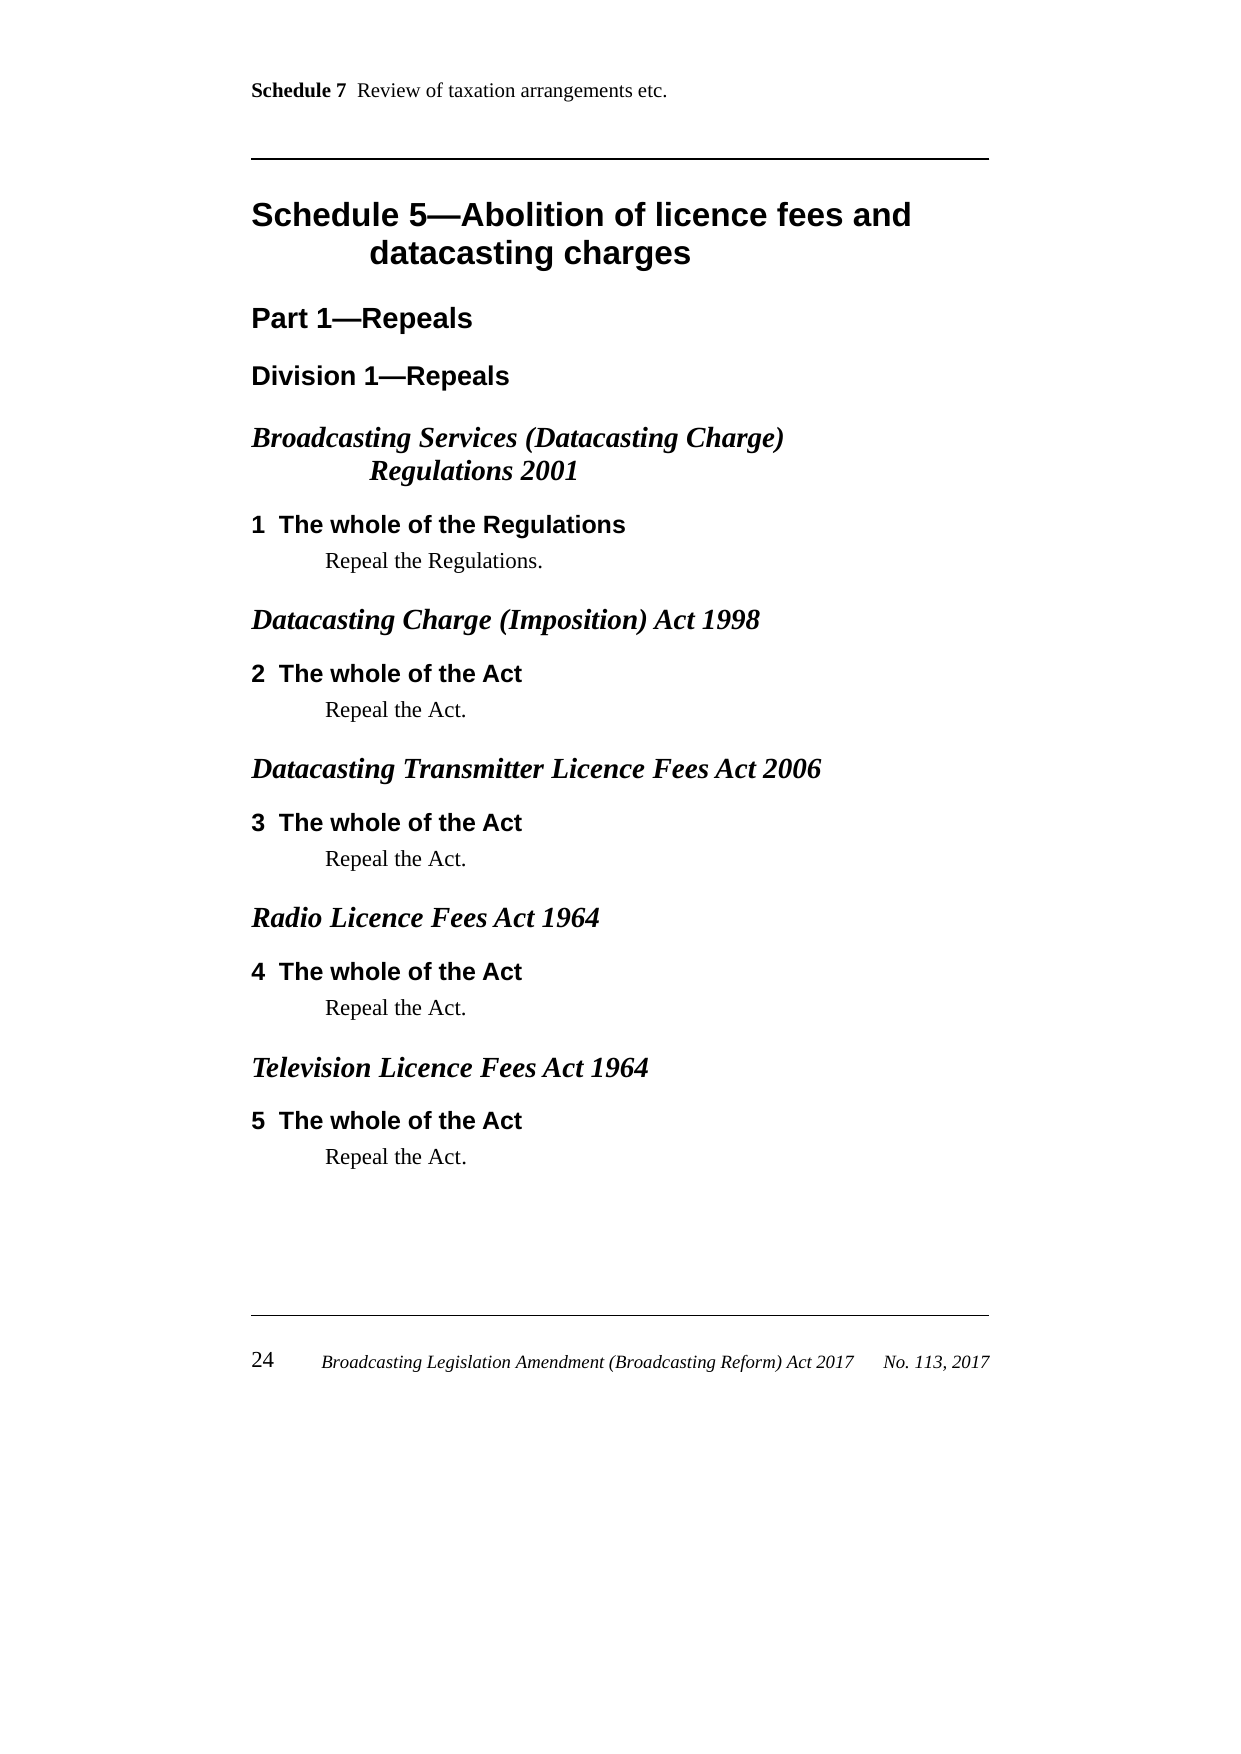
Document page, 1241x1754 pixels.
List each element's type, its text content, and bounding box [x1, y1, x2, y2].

text Repeal the Act. [325, 845, 989, 871]
text Division 1—Repeals [251, 359, 989, 391]
text Television Licence Fees Act 1964 [251, 1050, 989, 1083]
text Repeal the Act. [325, 994, 989, 1021]
text Radio Licence Fees Act 1964 [251, 901, 989, 934]
text Schedule 5—Abolition of licence fees and datacasting charges [251, 195, 989, 272]
text 4 The whole of the Act [251, 957, 989, 986]
text Datacasting Transmitter Licence Fees Act 2006 [251, 752, 989, 785]
text 1 The whole of the Regulations [251, 510, 989, 539]
text Part 1—Repeals [251, 301, 989, 334]
text 2 The whole of the Act [251, 659, 989, 688]
text Repeal the Act. [325, 1143, 989, 1169]
text 5 The whole of the Act [251, 1106, 989, 1135]
text Broadcasting Services (Datacasting Charge) Regulations 2001 [251, 420, 989, 487]
text 3 The whole of the Act [251, 808, 989, 837]
text Repeal the Act. [325, 696, 989, 722]
text Datacasting Charge (Imposition) Act 1998 [251, 602, 989, 636]
text Repeal the Regulations. [325, 547, 989, 573]
